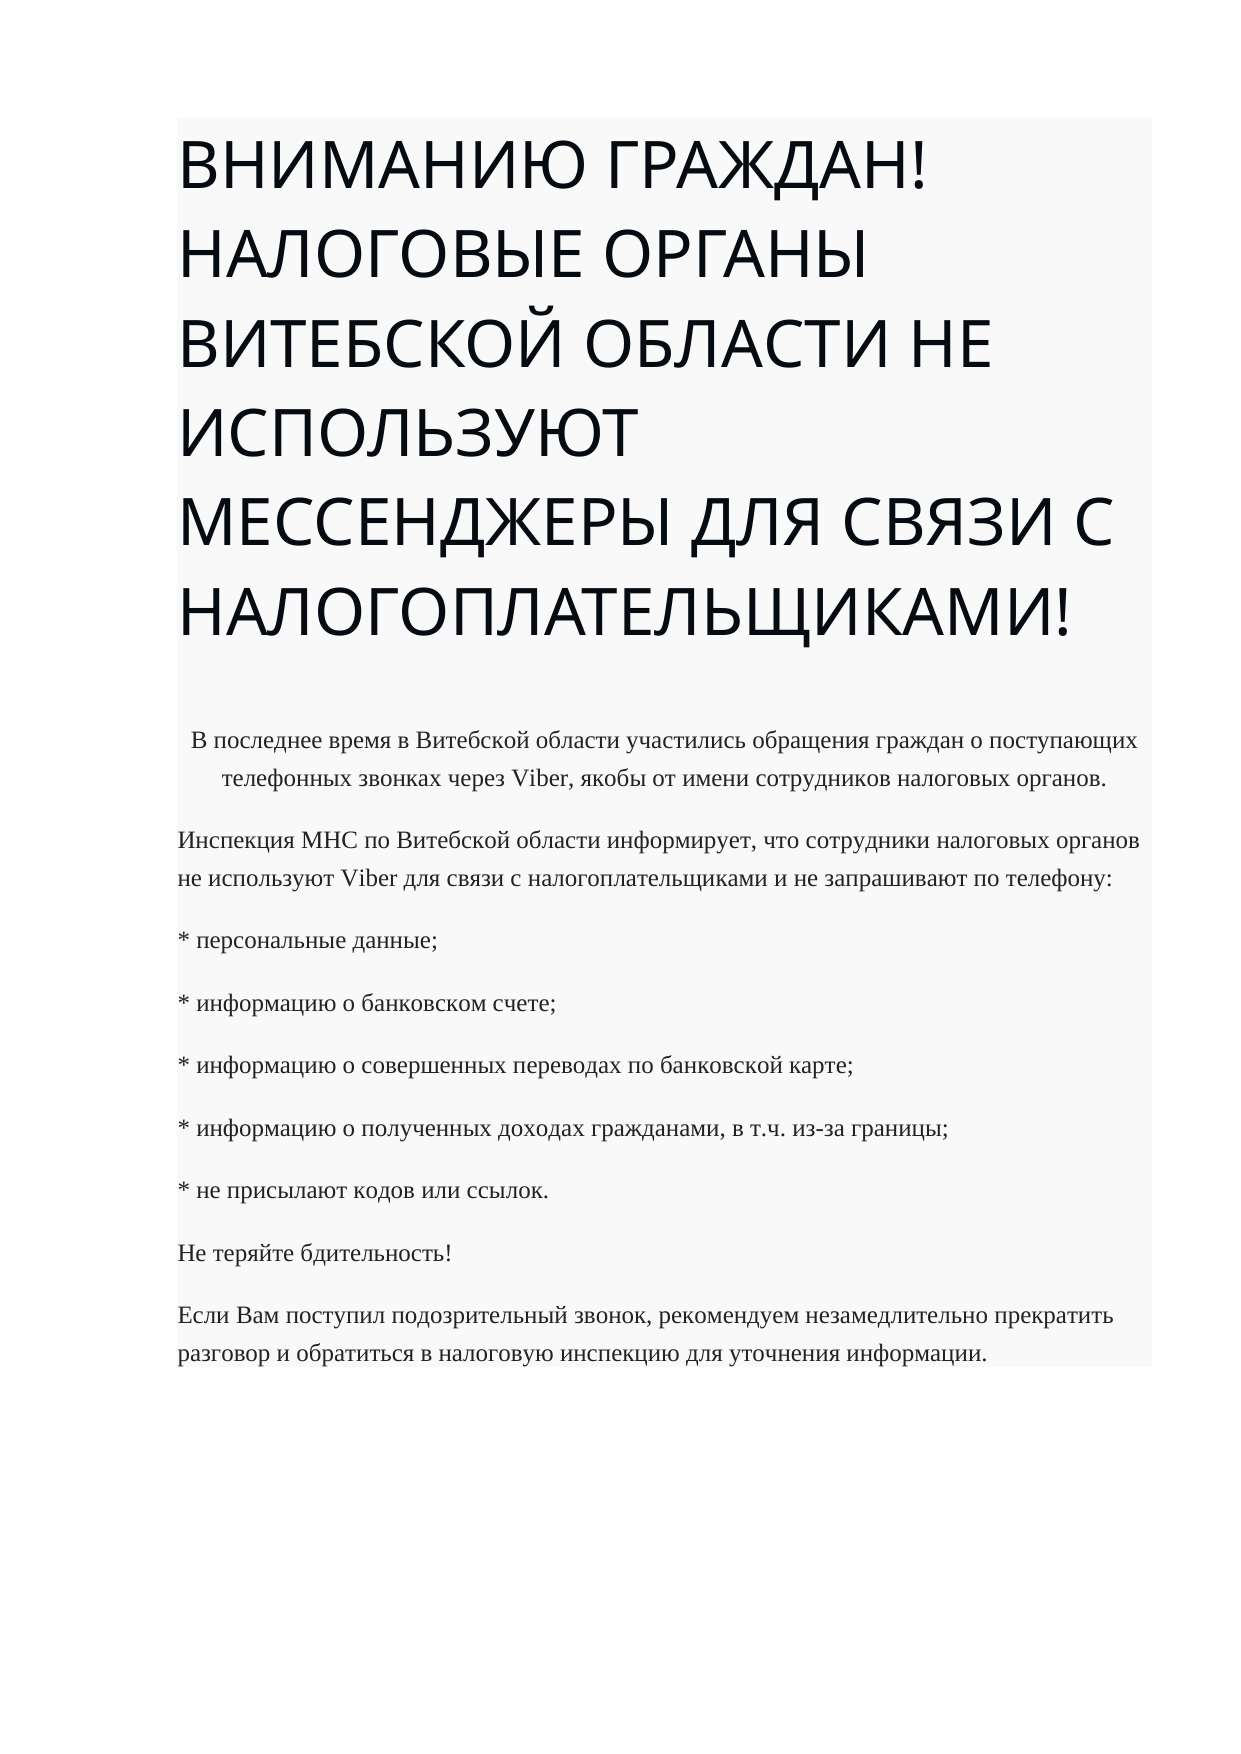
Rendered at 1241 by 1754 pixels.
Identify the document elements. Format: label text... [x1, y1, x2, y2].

text В последнее время в Витебской области участились обращения граждан о поступающих телефонных звонках через Viber, якобы от имени сотрудников налоговых органов. [177, 717, 1152, 792]
text Не теряйте бдительность! [177, 1229, 1152, 1267]
text * информацию о банковском счете; [177, 979, 1152, 1017]
text * не присылают кодов или ссылок. [177, 1167, 1152, 1204]
text ВНИМАНИЮ ГРАЖДАН! НАЛОГОВЫЕ ОРГАНЫ ВИТЕБСКОЙ ОБЛАСТИ НЕ ИСПОЛЬЗУЮТ МЕССЕНДЖЕРЫ ДЛЯ СВЯЗИ С НАЛОГОПЛАТЕЛЬЩИКАМИ! [177, 118, 1152, 654]
text Инспекция МНС по Витебской области информирует, что сотрудники налоговых органов не используют Viber для связи с налогоплательщиками и не запрашивают по телефону: [177, 817, 1152, 892]
text * персональные данные; [177, 917, 1152, 954]
text Если Вам поступил подозрительный звонок, рекомендуем незамедлительно прекратить разговор и обратиться в налоговую инспекцию для уточнения информации. [177, 1292, 1152, 1367]
text * информацию о совершенных переводах по банковской карте; [177, 1042, 1152, 1079]
text * информацию о полученных доходах гражданами, в т.ч. из-за границы; [177, 1104, 1152, 1142]
